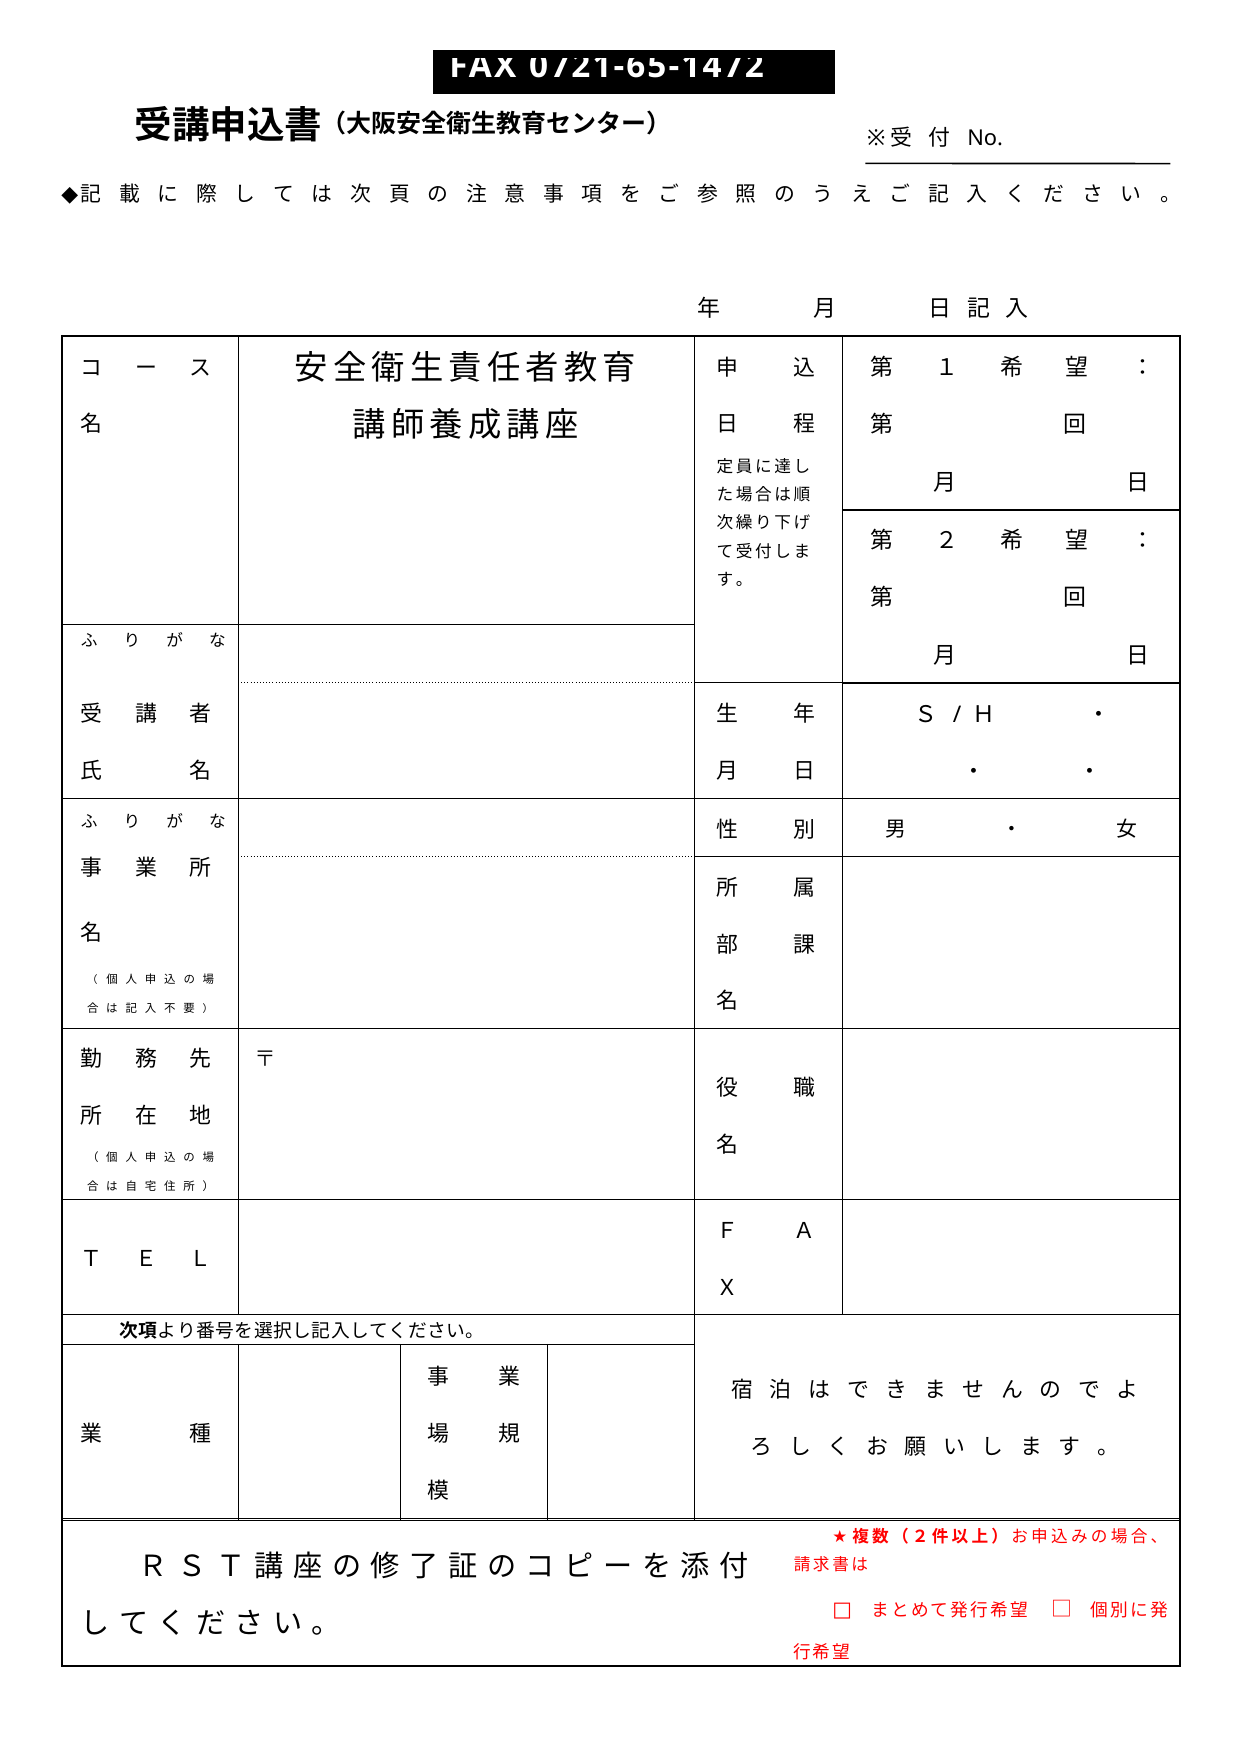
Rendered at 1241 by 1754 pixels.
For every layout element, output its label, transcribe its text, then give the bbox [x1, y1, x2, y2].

table_cell 男 ・ 女 [843, 799, 1179, 856]
table_cell 受講者氏名 [63, 682, 238, 798]
table_header 申込日程 定員に達した場合は順次繰り下げて受付します。 [695, 337, 842, 682]
text ※受付No. [61, 107, 1179, 164]
table_cell 役職名 [695, 1029, 842, 1199]
table_cell [239, 856, 694, 1028]
table_cell □まとめて発行希望 □個別に発行希望 [768, 1578, 1179, 1665]
table_cell [843, 857, 1179, 1028]
table_cell [843, 1200, 1179, 1314]
table_header 第１希望： 第 回 [843, 337, 1179, 451]
table_cell [239, 625, 694, 682]
table_cell [239, 682, 694, 798]
table_cell [843, 1029, 1179, 1199]
table_cell 次項より番号を選択し記入してください。 [63, 1315, 694, 1344]
table_cell ＦＡＸ [695, 1200, 842, 1314]
table_cell 月 日 [843, 451, 1179, 508]
table_cell ふりがな [63, 625, 238, 682]
table_cell 月 日 [843, 624, 1179, 682]
table_cell 〒 [239, 1029, 694, 1199]
text ◆記載に際しては次頁の注意事項をご参照のうえご記入ください。 年 月 日記入 [61, 164, 1179, 335]
table_cell 所属部課名 [695, 857, 842, 1028]
table_cell [548, 1345, 694, 1517]
table_cell ＴＥＬ [63, 1200, 238, 1314]
table_cell 業種 [63, 1345, 238, 1517]
table_cell 事業場規模 [401, 1345, 547, 1517]
table_cell ★複数（２件以上）お申込みの場合、請求書は [768, 1521, 1179, 1577]
table_header コース名 [63, 337, 238, 624]
table_header 安全衛生責任者教育 講師養成講座 [239, 337, 694, 624]
table_cell 第２希望： 第 回 [843, 511, 1179, 624]
table_cell [239, 799, 694, 856]
table_cell ふりがな 事業所名 （個人申込の場合は記入不要） [63, 799, 238, 1028]
table_cell 宿泊はできませんのでよろしくお願いします。 [695, 1315, 1179, 1517]
table_cell 勤務先所在地 （個人申込の場合は自宅住所） [63, 1029, 238, 1199]
table_cell [239, 1345, 400, 1517]
table_cell 生年月日 [695, 683, 842, 798]
table_cell [239, 1200, 694, 1314]
table_cell ＲＳＴ講座の修了証のコピーを添付してください。 [63, 1521, 768, 1665]
table_cell Ｓ/Ｈ ・ ・ ・ [843, 684, 1179, 798]
table_cell 性別 [695, 799, 842, 856]
